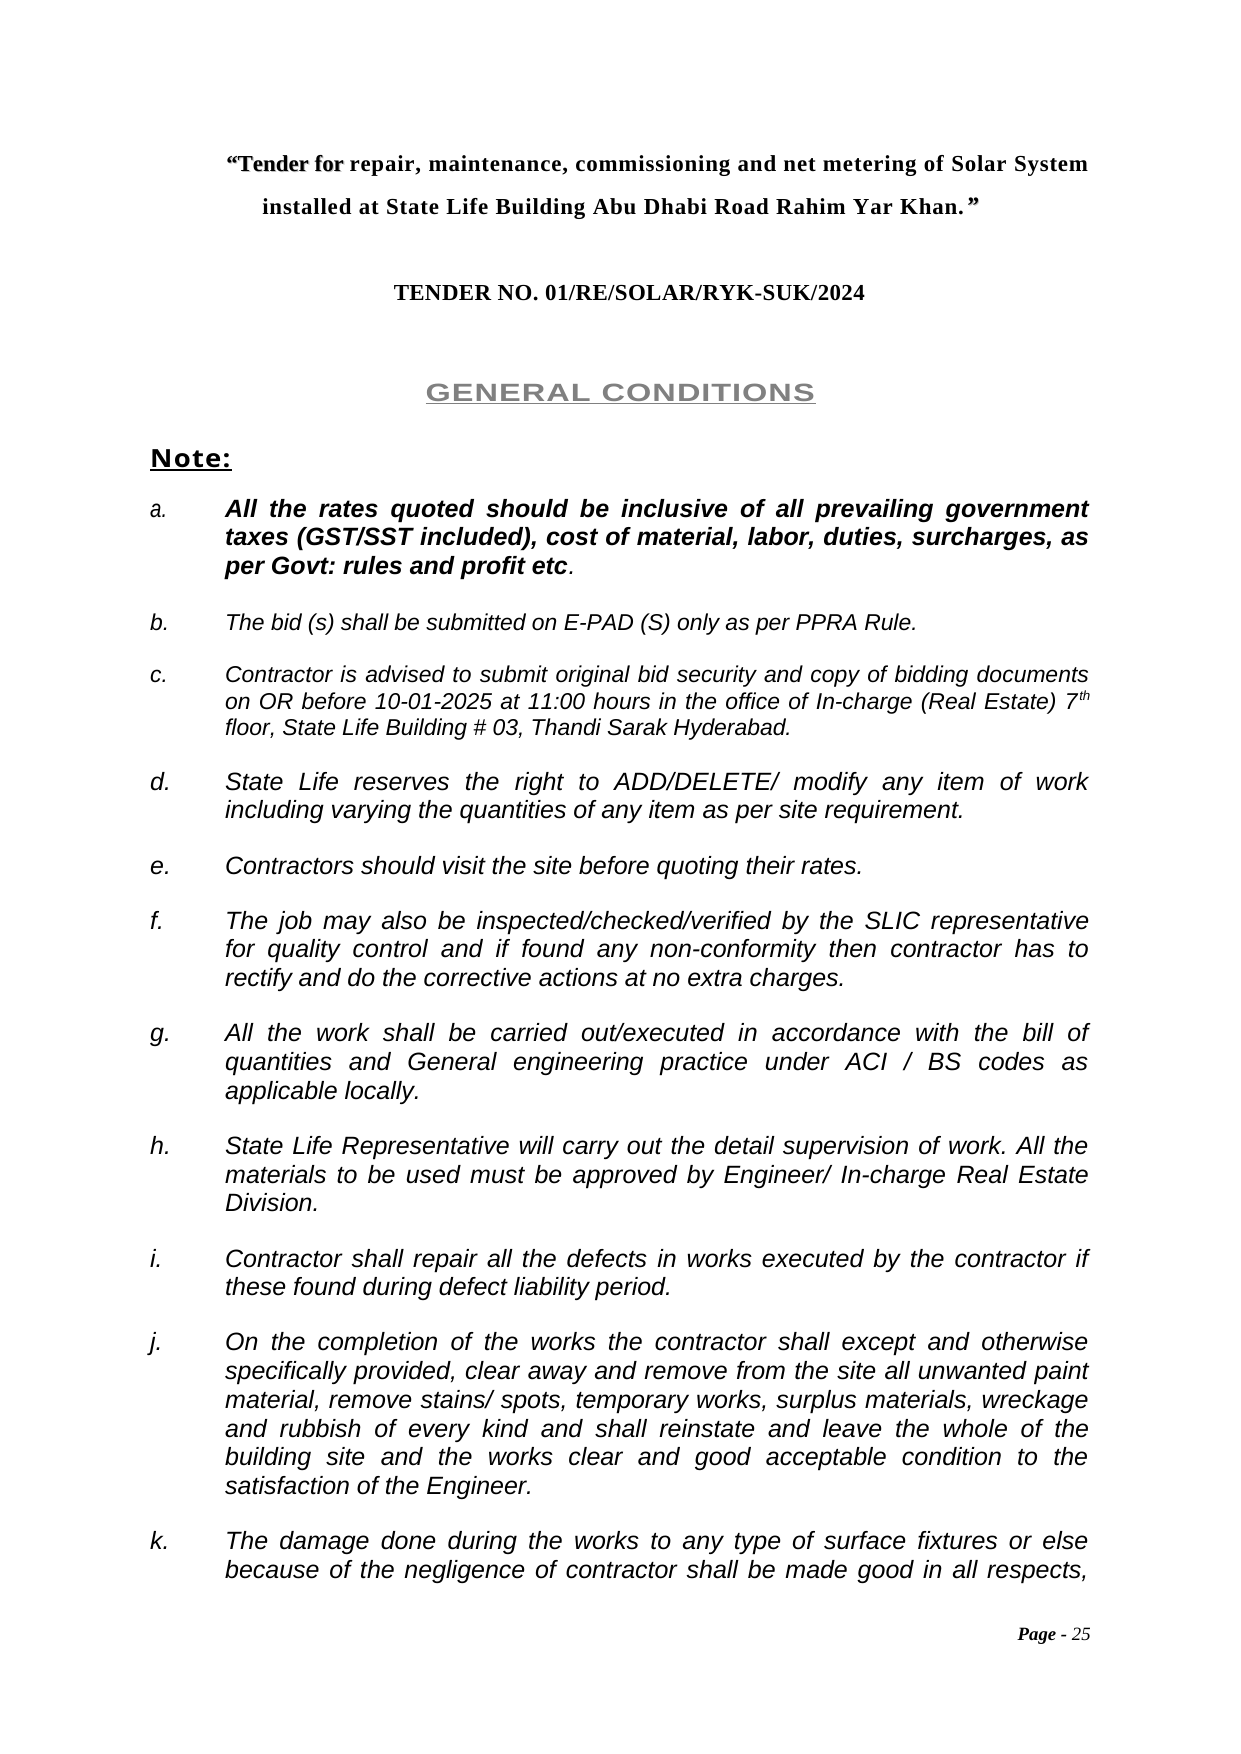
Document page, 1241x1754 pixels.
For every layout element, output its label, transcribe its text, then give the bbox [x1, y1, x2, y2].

list e. Contractors should visit the site before quoting their rates. [150, 851, 1090, 879]
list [150, 1526, 1090, 1584]
list i. Contractor shall repair all the defects in works executed by the contractor if these found during defect liability period. [150, 1243, 1090, 1301]
list a. All the rates quoted should be inclusive of all prevailing government taxes (GST/SST included), cost of material, labor, duties, surcharges, as per Govt: rules and profit etc. [150, 494, 1090, 580]
text “Tender for repair, maintenance, commissioning and net metering of Solar System installed at State Life Building Abu Dhabi Road Rahim Yar Khan.” [150, 150, 1090, 219]
list f. The job may also be inspected/checked/verified by the SLIC representative for quality control and if found any non-conformity then contractor has to rectify and do the corrective actions at no extra charges. [150, 906, 1090, 992]
text Note: [150, 440, 1090, 474]
list g. All the work shall be carried out/executed in accordance with the bill of quantities and General engineering practice under ACI / BS codes as applicable locally. [150, 1018, 1090, 1104]
text TENDER NO. 01/RE/SOLAR/RYK-SUK/2024 [150, 279, 1109, 306]
list c. Contractor is advised to submit original bid security and copy of bidding documents on OR before 10-01-2025 at 11:00 hours in the office of In-charge (Real Estate) 7th floor, State Life Building # 03, Thandi Sarak Hyderabad. [150, 661, 1090, 740]
list j. On the completion of the works the contractor shall except and otherwise specifically provided, clear away and remove from the site all unwanted paint material, remove stains/ spots, temporary works, surplus materials, wreckage and rubbish of every kind and shall reinstate and leave the whole of the building site and the works clear and good acceptable condition to the satisfaction of the Engineer. [150, 1327, 1090, 1500]
list b. The bid (s) shall be submitted on E-PAD (S) only as per PPRA Rule. [150, 609, 1090, 635]
text GENERAL CONDITIONS [150, 378, 1090, 406]
list h. State Life Representative will carry out the detail supervision of work. All the materials to be used must be approved by Engineer/ In-charge Real Estate Division. [150, 1131, 1090, 1217]
list d. State Life reserves the right to ADD/DELETE/ modify any item of work including varying the quantities of any item as per site requirement. [150, 767, 1090, 824]
